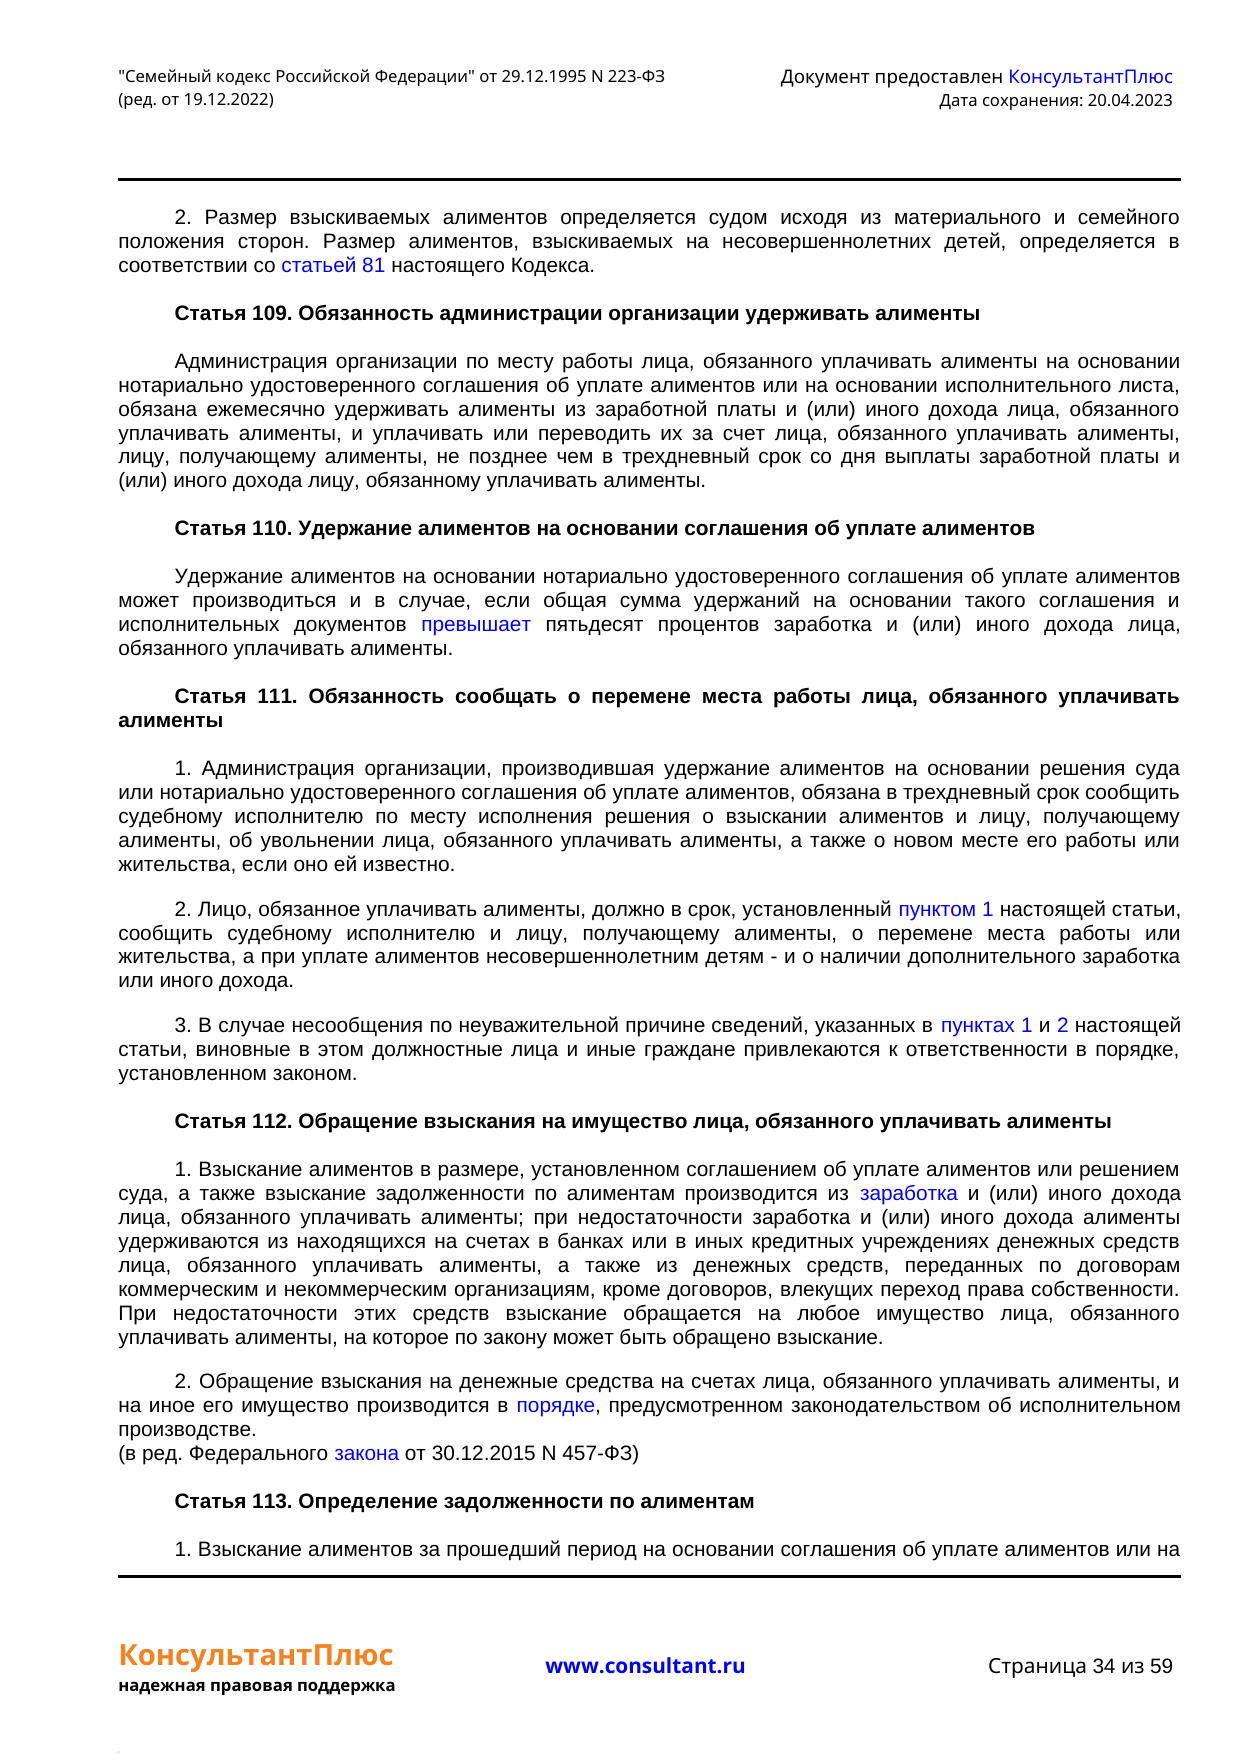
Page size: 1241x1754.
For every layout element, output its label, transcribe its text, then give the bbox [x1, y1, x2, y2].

title Статья 113. Определение задолженности по алиментам [118, 1489, 1181, 1513]
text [118, 1537, 1181, 1561]
text 2. Размер взыскиваемых алиментов определяется судом исходя из материального и семейного положения сторон. Размер алиментов, взыскиваемых на несовершеннолетних детей, определяется в соответствии со статьей 81 настоящего Кодекса. [118, 205, 1181, 277]
text Администрация организации по месту работы лица, обязанного уплачивать алименты на основании нотариально удостоверенного соглашения об уплате алиментов или на основании исполнительного листа, обязана ежемесячно удерживать алименты из заработной платы и (или) иного дохода лица, обязанного уплачивать алименты, и уплачивать или переводить их за счет лица, обязанного уплачивать алименты, лицу, получающему алименты, не позднее чем в трехдневный срок со дня выплаты заработной платы и (или) иного дохода лицу, обязанному уплачивать алименты. [118, 348, 1181, 492]
title Статья 110. Удержание алиментов на основании соглашения об уплате алиментов [118, 516, 1181, 540]
title Статья 112. Обращение взыскания на имущество лица, обязанного уплачивать алименты [118, 1109, 1181, 1133]
text 1. Администрация организации, производившая удержание алиментов на основании решения суда или нотариально удостоверенного соглашения об уплате алиментов, обязана в трехдневный срок сообщить судебному исполнителю по месту исполнения решения о взыскании алиментов и лицу, получающему алименты, об увольнении лица, обязанного уплачивать алименты, а также о новом месте его работы или жительства, если оно ей известно. [118, 756, 1181, 876]
text Удержание алиментов на основании нотариально удостоверенного соглашения об уплате алиментов может производиться и в случае, если общая сумма удержаний на основании такого соглашения и исполнительных документов превышает пятьдесят процентов заработка и (или) иного дохода лица, обязанного уплачивать алименты. [118, 564, 1181, 660]
text 2. Обращение взыскания на денежные средства на счетах лица, обязанного уплачивать алименты, и на иное его имущество производится в порядке, предусмотренном законодательством об исполнительном производстве. [118, 1369, 1181, 1441]
title Статья 111. Обязанность сообщать о перемене места работы лица, обязанного уплачивать алименты [118, 684, 1181, 732]
text 3. В случае несообщения по неуважительной причине сведений, указанных в пунктах 1 и 2 настоящей статьи, виновные в этом должностные лица и иные граждане привлекаются к ответственности в порядке, установленном законом. [118, 1013, 1181, 1085]
text 2. Лицо, обязанное уплачивать алименты, должно в срок, установленный пунктом 1 настоящей статьи, сообщить судебному исполнителю и лицу, получающему алименты, о перемене места работы или жительства, а при уплате алиментов несовершеннолетним детям - и о наличии дополнительного заработка или иного дохода. [118, 896, 1181, 992]
text 1. Взыскание алиментов в размере, установленном соглашением об уплате алиментов или решением суда, а также взыскание задолженности по алиментам производится из заработка и (или) иного дохода лица, обязанного уплачивать алименты; при недостаточности заработка и (или) иного дохода алименты удерживаются из находящихся на счетах в банках или в иных кредитных учреждениях денежных средств лица, обязанного уплачивать алименты, а также из денежных средств, переданных по договорам коммерческим и некоммерческим организациям, кроме договоров, влекущих переход права собственности. При недостаточности этих средств взыскание обращается на любое имущество лица, обязанного уплачивать алименты, на которое по закону может быть обращено взыскание. [118, 1157, 1181, 1348]
text (в ред. Федерального закона от 30.12.2015 N 457-ФЗ) [118, 1441, 1181, 1465]
title Статья 109. Обязанность администрации организации удерживать алименты [118, 301, 1181, 324]
